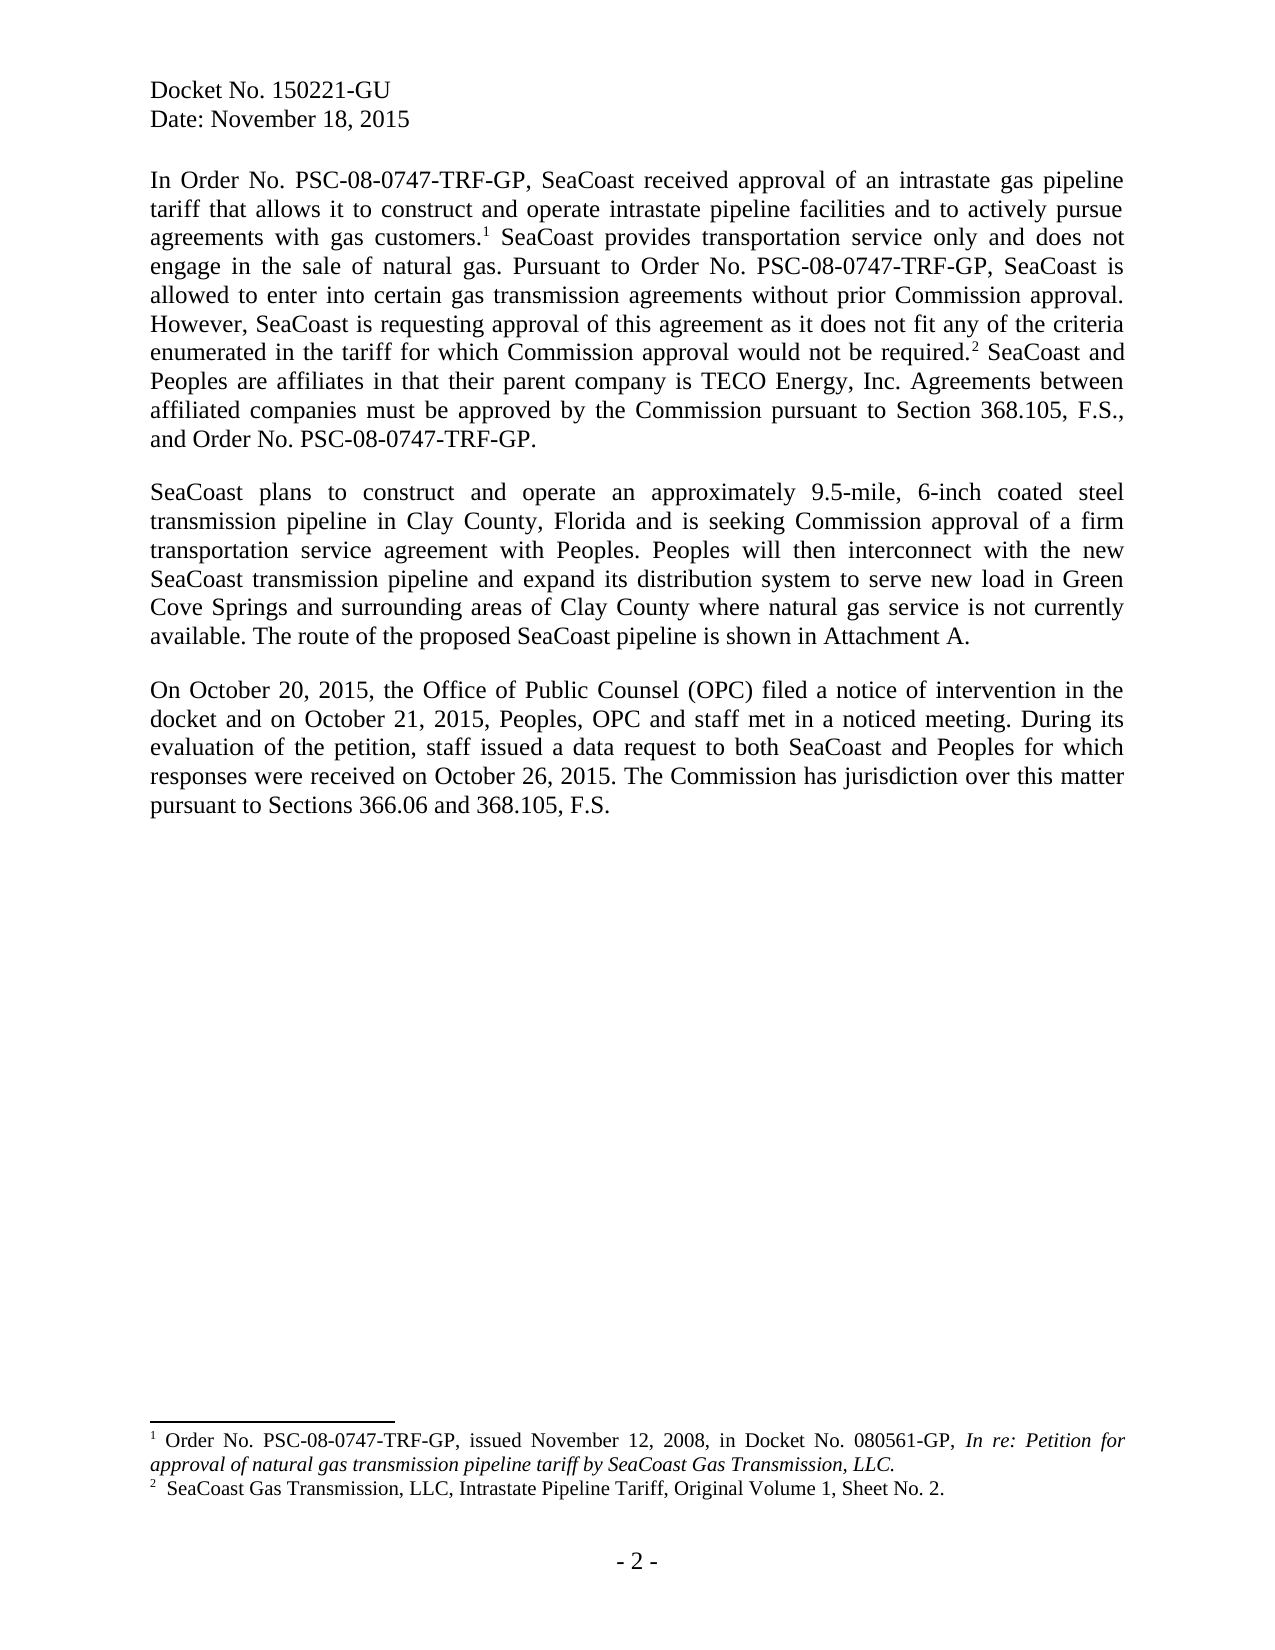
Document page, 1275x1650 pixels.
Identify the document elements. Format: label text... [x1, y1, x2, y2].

text In Order No. PSC-08-0747-TRF-GP, SeaCoast received approval of an intrastate gas pipeline tariff that allows it to construct and operate intrastate pipeline facilities and to actively pursue agreements with gas customers. SeaCoast provides transportation service only and does not engage in the sale of natural gas. Pursuant to Order No. PSC-08-0747-TRF-GP, SeaCoast is allowed to enter into certain gas transmission agreements without prior Commission approval. However, SeaCoast is requesting approval of this agreement as it does not fit any of the criteria enumerated in the tariff for which Commission approval would not be required. SeaCoast and Peoples are affiliates in that their parent company is TECO Energy, Inc. Agreements between affiliated companies must be approved by the Commission pursuant to Section 368.105, F.S., and Order No. PSC-08-0747-TRF-GP. [150, 165, 1125, 452]
text SeaCoast plans to construct and operate an approximately 9.5-mile, 6-inch coated steel transmission pipeline in Clay County, Florida and is seeking Commission approval of a firm transportation service agreement with Peoples. Peoples will then interconnect with the new SeaCoast transmission pipeline and expand its distribution system to serve new load in Green Cove Springs and surrounding areas of Clay County where natural gas service is not currently available. The route of the proposed SeaCoast pipeline is shown in Attachment A. [150, 477, 1125, 650]
text On October 20, 2015, the Office of Public Counsel (OPC) filed a notice of intervention in the docket and on October 21, 2015, Peoples, OPC and staff met in a noticed meeting. During its evaluation of the petition, staff issued a data request to both SeaCoast and Peoples for which responses were received on October 26, 2015. The Commission has jurisdiction over this matter pursuant to Sections 366.06 and 368.105, F.S. [150, 675, 1125, 819]
